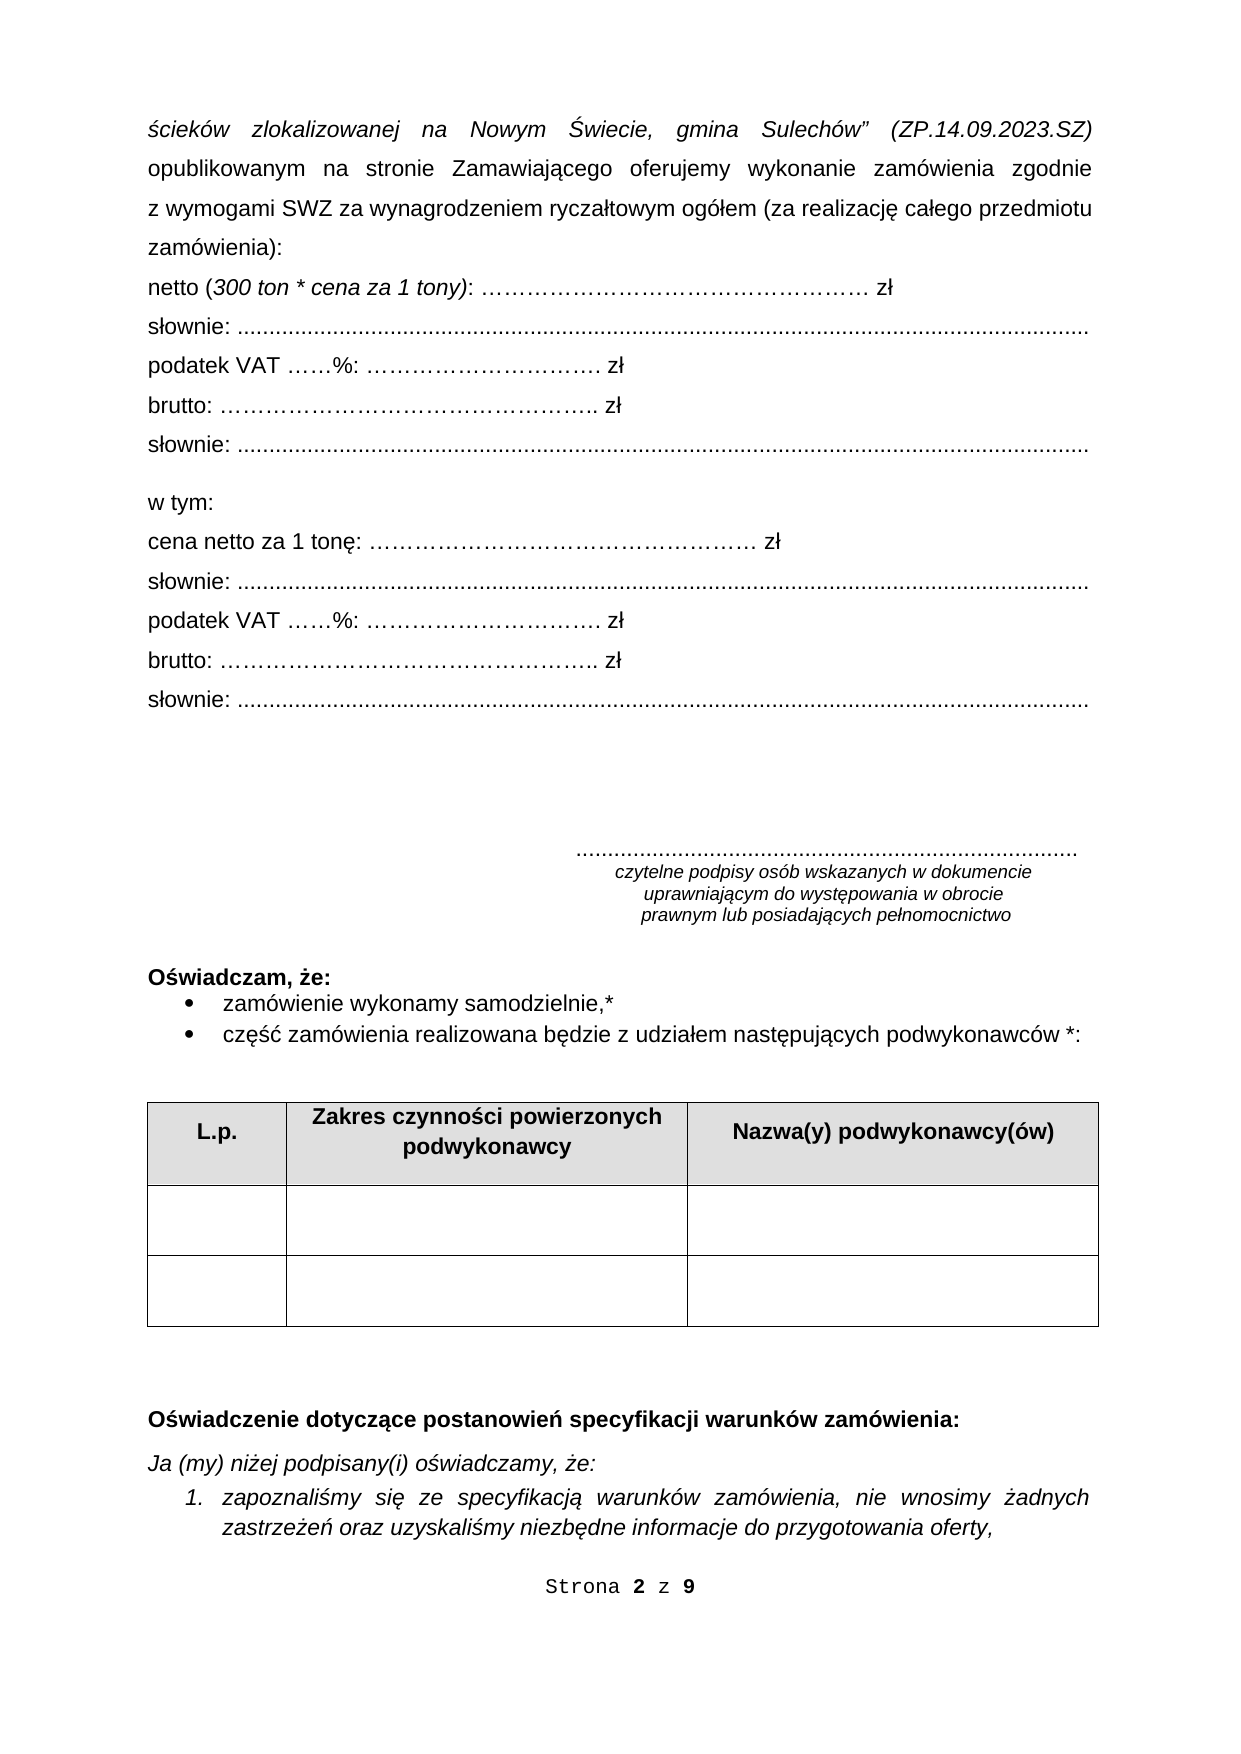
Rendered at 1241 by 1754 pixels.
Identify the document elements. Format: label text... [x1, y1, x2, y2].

table_cell [287, 1186, 687, 1255]
text Oświadczenie dotyczące postanowień specyfikacji warunków zamówienia: [148, 1406, 1092, 1433]
table_cell [148, 1186, 286, 1255]
text słownie: ...................................................................................................................................... [148, 313, 1092, 339]
text brutto: ………………………………………….. zł [148, 392, 1092, 418]
text podatek VAT ……%: …………………………. zł [148, 607, 1092, 634]
text brutto: ………………………………………….. zł [148, 647, 1092, 673]
text prawnym lub posiadających pełnomocnictwo [148, 904, 1092, 926]
table_cell [688, 1256, 1098, 1326]
text słownie: ...................................................................................................................................... [148, 431, 1092, 458]
text podatek VAT ……%: …………………………. zł [148, 352, 1092, 379]
text słownie: ...................................................................................................................................... [148, 686, 1092, 713]
table_header Nazwa(y) podwykonawcy(ów) [688, 1103, 1098, 1184]
table_header L.p. [148, 1103, 286, 1184]
text słownie: ...................................................................................................................................... [148, 568, 1092, 594]
text czytelne podpisy osób wskazanych w dokumencie [148, 861, 1092, 883]
text cena netto za 1 tonę: …………………………………………… zł [148, 528, 1092, 555]
list część zamówienia realizowana będzie z udziałem następujących podwykonawców *: [185, 1021, 1092, 1047]
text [148, 116, 1092, 260]
table_cell [287, 1256, 687, 1326]
text w tym: [148, 489, 1092, 515]
list zamówienie wykonamy samodzielnie,* [185, 990, 1092, 1017]
list zapoznaliśmy się ze specyfikacją warunków zamówienia, nie wnosimy żadnych zastrzeżeń oraz uzyskaliśmy niezbędne informacje do przygotowania oferty, [185, 1484, 1092, 1541]
text Ja (my) niżej podpisany(i) oświadczamy, że: [148, 1449, 1092, 1476]
table_header Zakres czynności powierzonych podwykonawcy [287, 1103, 687, 1184]
text ............................................................................... [148, 835, 1092, 861]
table_cell [148, 1256, 286, 1326]
text netto (300 ton * cena za 1 tony): …………………………………………… zł [148, 273, 1092, 300]
text uprawniającym do występowania w obrocie [148, 883, 1092, 904]
table_cell [688, 1186, 1098, 1255]
text Oświadczam, że: [148, 964, 1092, 990]
